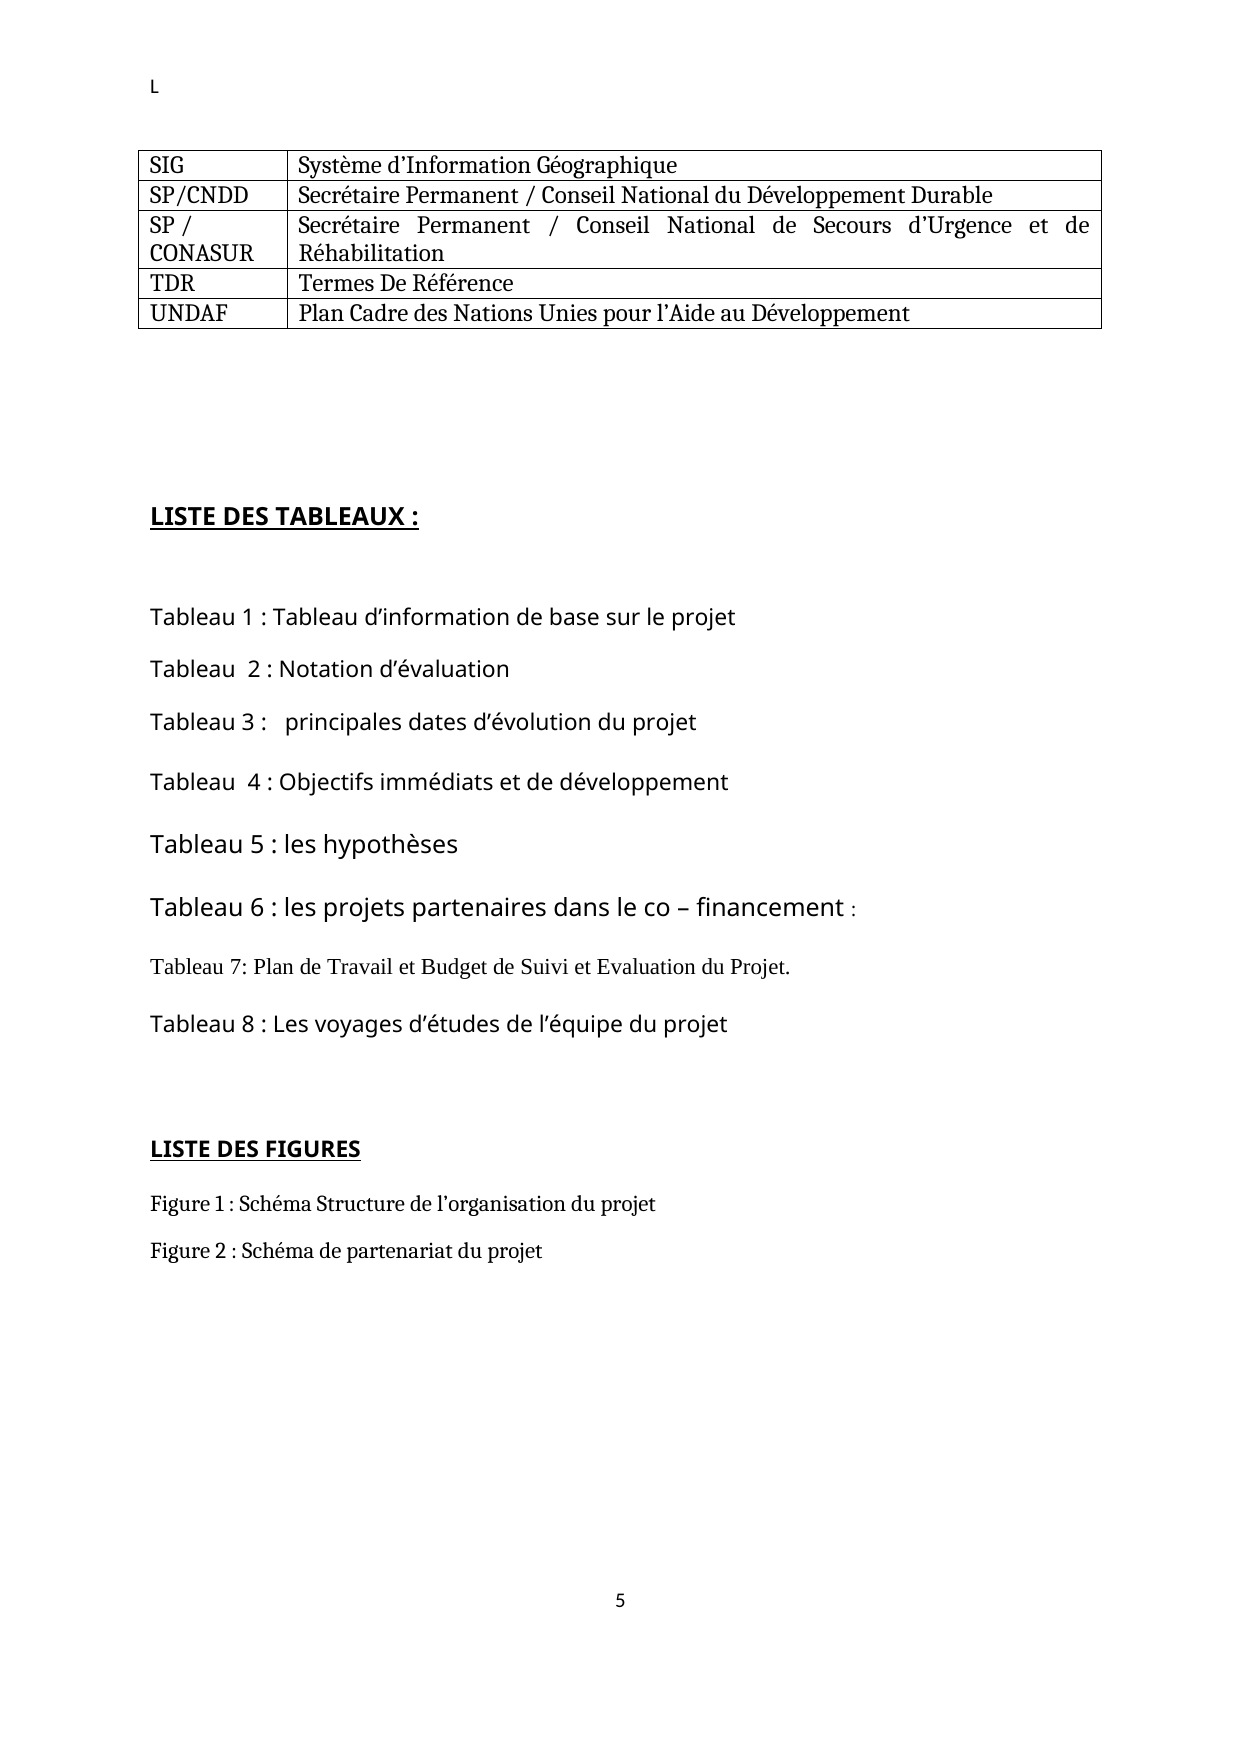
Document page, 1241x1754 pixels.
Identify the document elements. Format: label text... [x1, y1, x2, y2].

text Figure 1 : Schéma Structure de l’organisation du projet [150, 1191, 1090, 1217]
text Tableau 8 : Les voyages d’études de l’équipe du projet [150, 1008, 1090, 1039]
text Tableau 7: Plan de Travail et Budget de Suivi et Evaluation du Projet. [150, 953, 1090, 979]
table_cell SP / CONASUR [139, 211, 287, 268]
text Tableau 2 : Notation d’évaluation [150, 653, 1090, 684]
table_cell Termes De Référence [288, 269, 1101, 298]
table_cell Système d’Information Géographique [288, 151, 1101, 180]
text Tableau 6 : les projets partenaires dans le co – financement : [150, 889, 1090, 923]
table_cell TDR [139, 269, 287, 298]
text Tableau 4 : Objectifs immédiats et de développement [150, 766, 1090, 797]
text LISTE DES TABLEAUX : [150, 499, 1090, 533]
text Figure 2 : Schéma de partenariat du projet [150, 1238, 1090, 1264]
text Tableau 1 : Tableau d’information de base sur le projet [150, 601, 1090, 632]
table_cell Secrétaire Permanent / Conseil National de Secours d’Urgence et de Réhabilitation [288, 211, 1101, 268]
table_cell SP/CNDD [139, 181, 287, 209]
text Tableau 3 : principales dates d’évolution du projet [150, 705, 1090, 737]
text LISTE DES FIGURES [150, 1133, 1090, 1164]
table_cell Secrétaire Permanent / Conseil National du Développement Durable [288, 181, 1101, 209]
text Tableau 5 : les hypothèses [150, 826, 1090, 860]
table_cell UNDAF [139, 299, 287, 328]
table_cell SIG [139, 151, 287, 180]
table_cell Plan Cadre des Nations Unies pour l’Aide au Développement [288, 299, 1101, 328]
